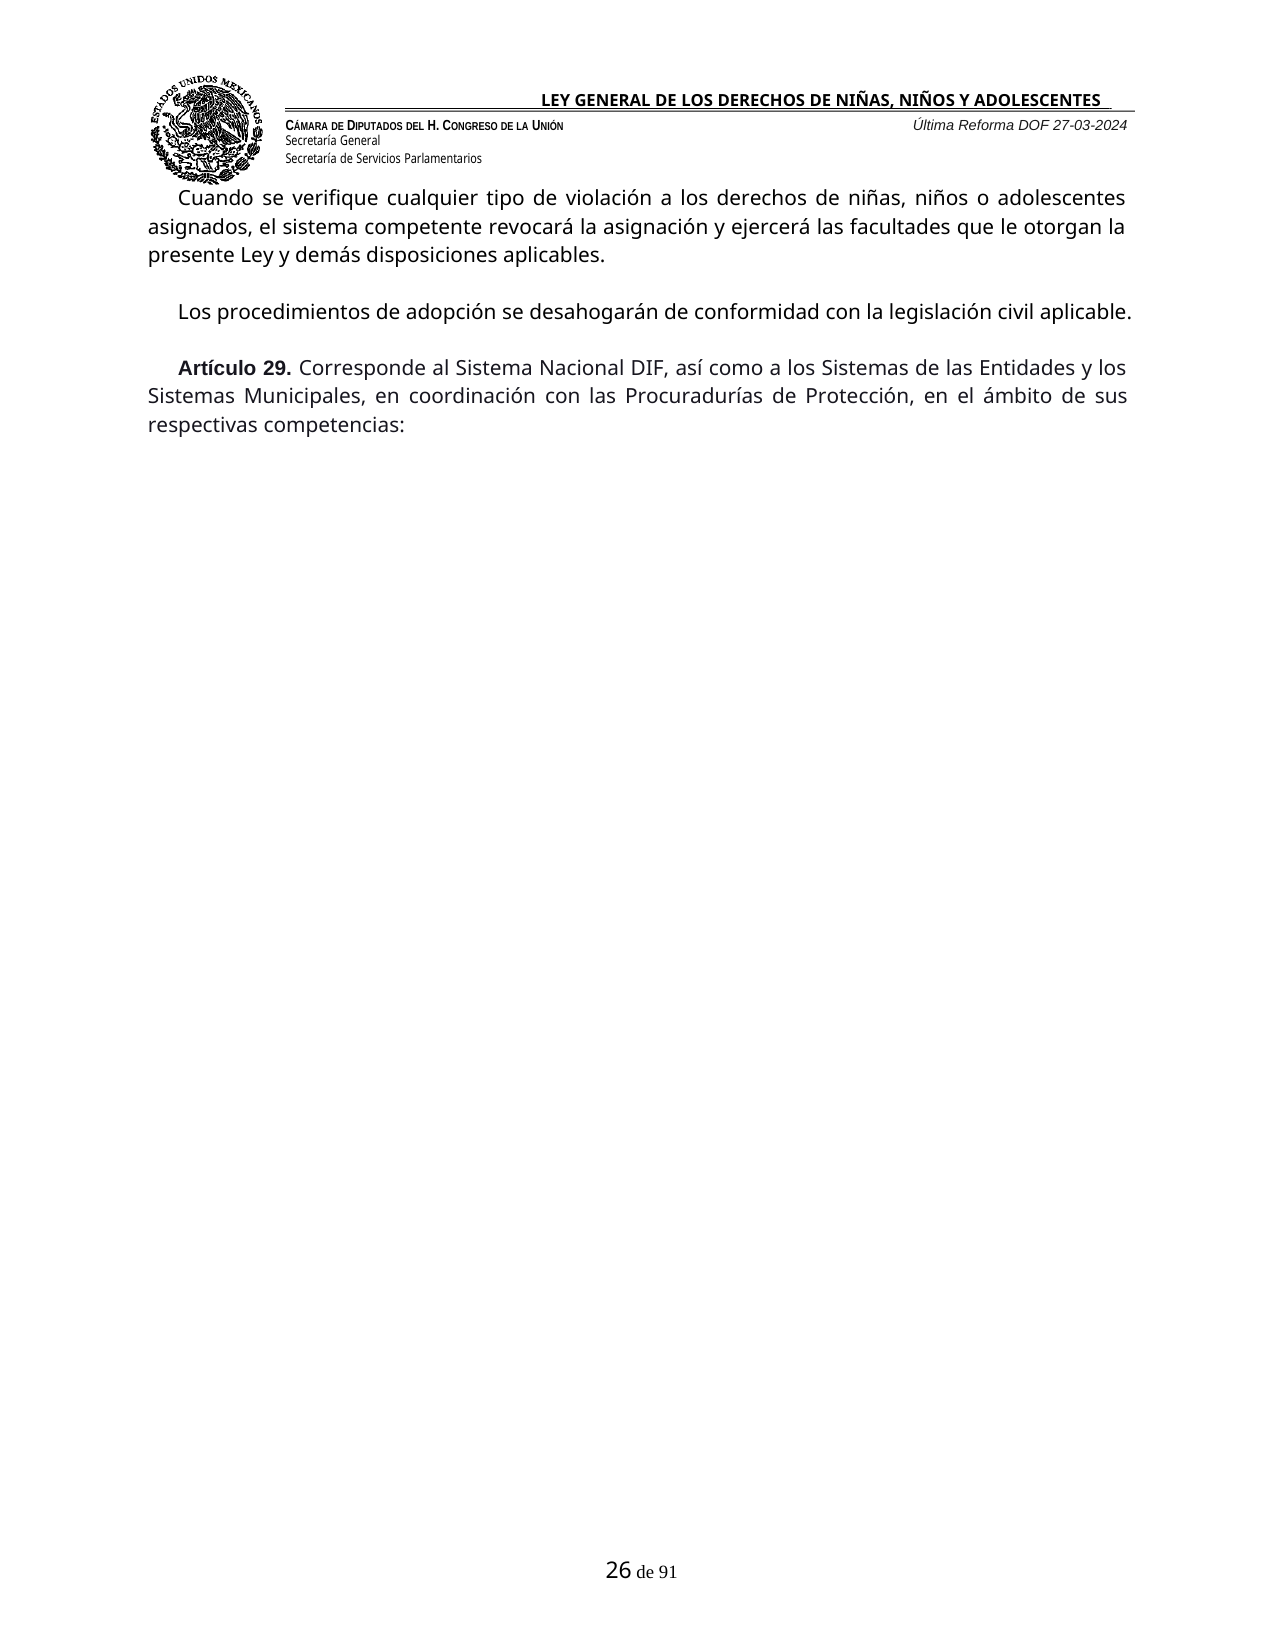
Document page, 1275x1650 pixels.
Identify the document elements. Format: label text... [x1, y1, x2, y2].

picture [150, 75, 263, 183]
text Cuando se verifique cualquier tipo de violación a los derechos de niñas, niños o adolescentes asignados, el sistema competente revocará la asignación y ejercerá las facultades que le otorgan la presente Ley y demás disposiciones aplicables. [148, 183, 1126, 269]
text Artículo 29. Corresponde al Sistema Nacional DIF, así como a los Sistemas de las Entidades y los Sistemas Municipales, en coordinación con las Procuradurías de Protección, en el ámbito de sus respectivas competencias: [148, 353, 1127, 438]
text Los procedimientos de adopción se desahogarán de conformidad con la legislación civil aplicable. [178, 297, 1139, 325]
